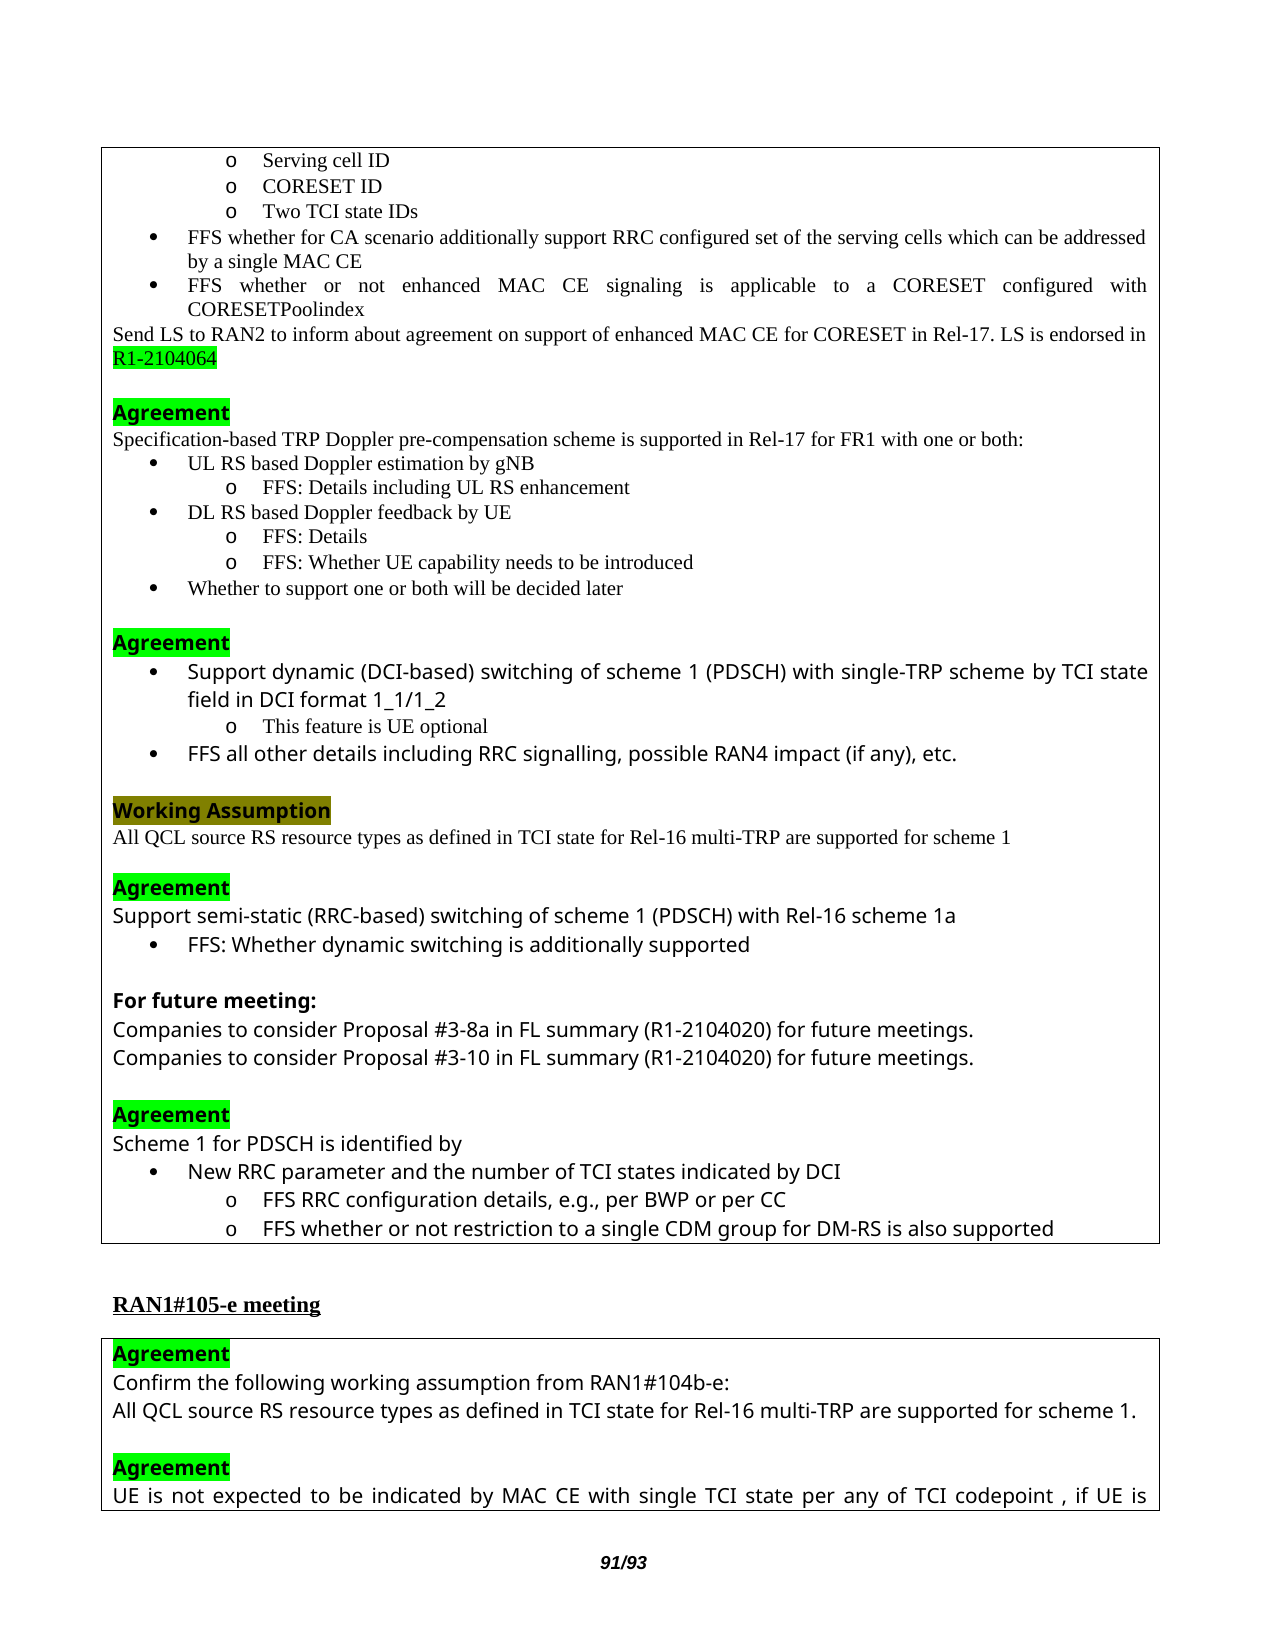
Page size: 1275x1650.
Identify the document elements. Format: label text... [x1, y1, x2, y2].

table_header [102, 148, 1159, 1243]
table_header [102, 1339, 1159, 1510]
text RAN1#105-e meeting [112, 1291, 1172, 1317]
